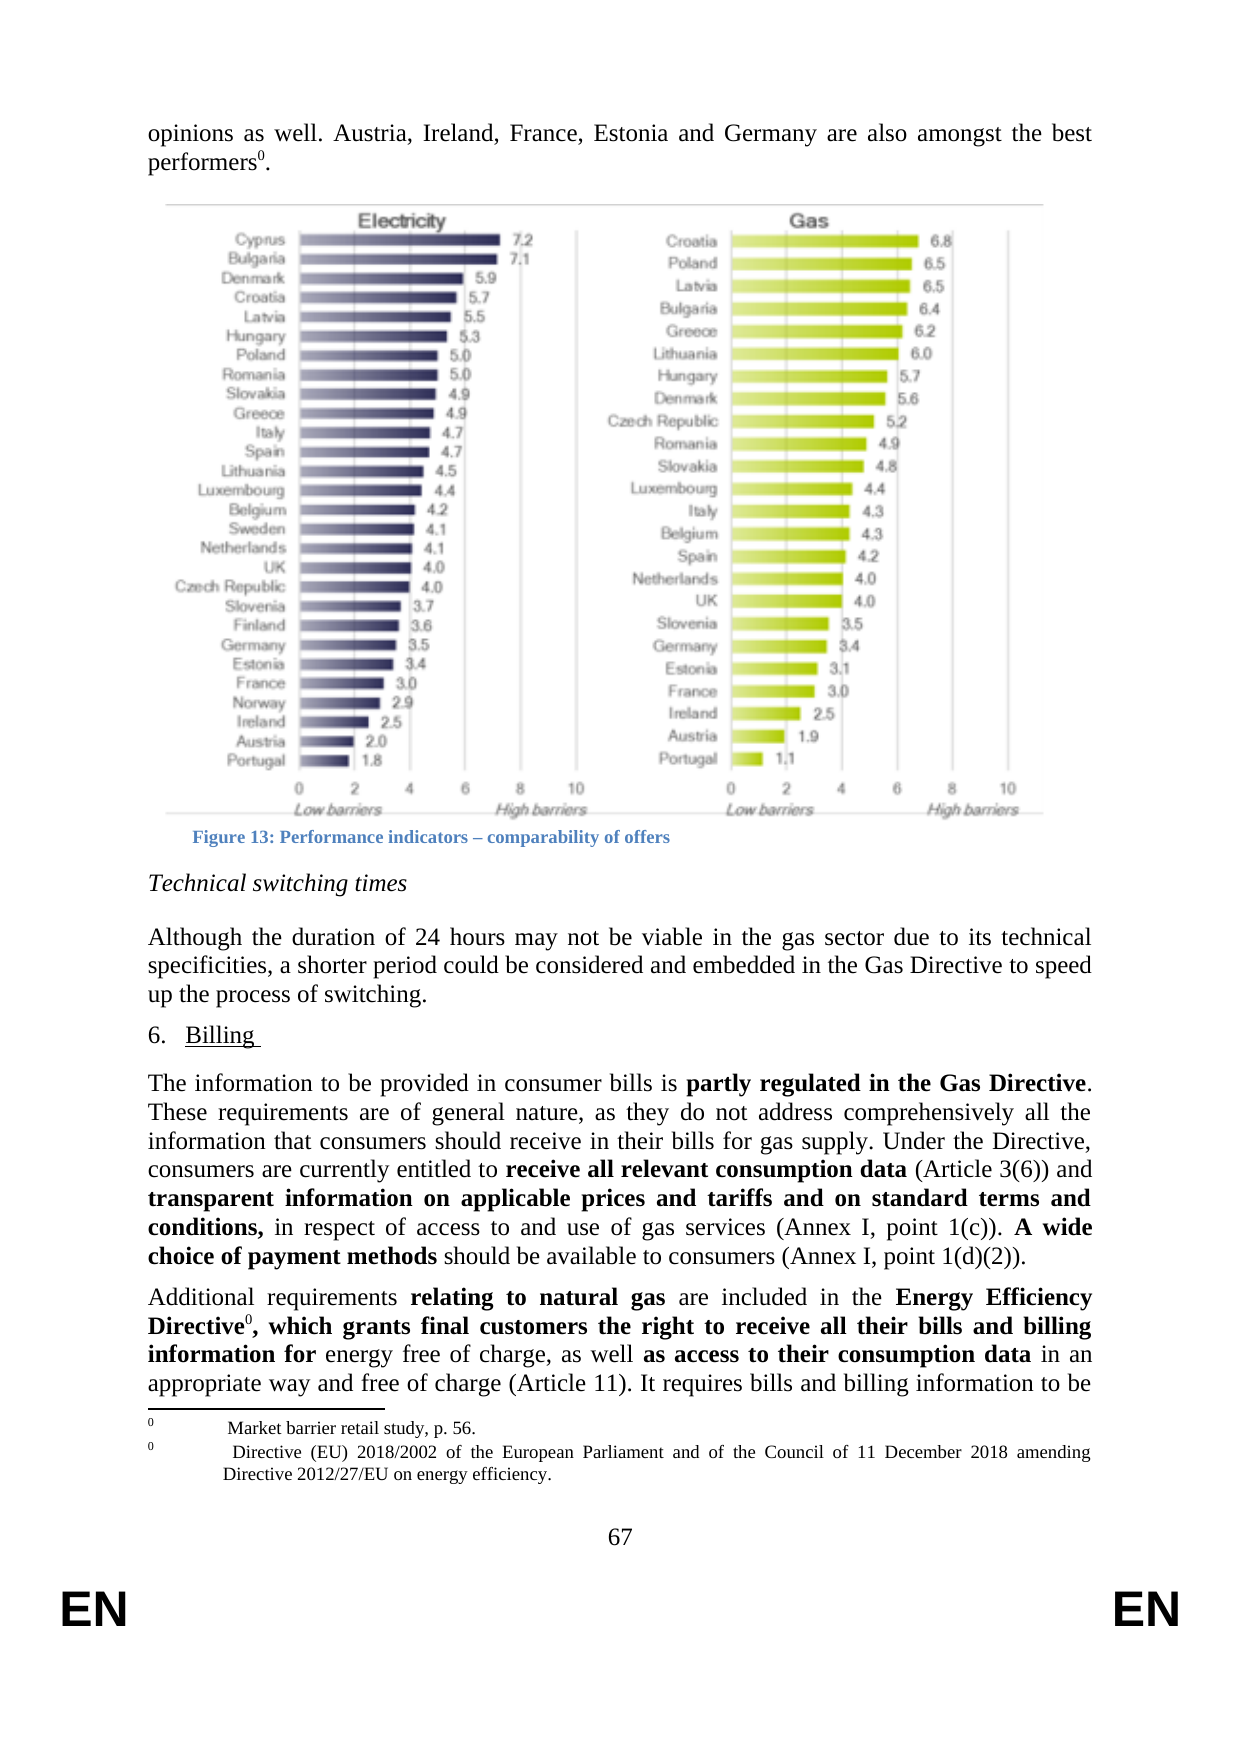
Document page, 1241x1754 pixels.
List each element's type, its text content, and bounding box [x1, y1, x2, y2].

list Billing [148, 1021, 1093, 1049]
text The information to be provided in consumer bills is partly regulated in the Gas Directive. These requirements are of general nature, as they do not address comprehensively all the information that consumers should receive in their bills for gas supply. Under the Directive, consumers are currently entitled to receive all relevant consumption data (Article 3(6)) and transparent information on applicable prices and tariffs and on standard terms and conditions, in respect of access to and use of gas services (Annex I, point 1(c)). A wide choice of payment methods should be available to consumers (Annex I, point 1(d)(2)). [148, 1068, 1093, 1269]
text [148, 118, 1093, 176]
text Figure 13: Performance indicators – comparability of offers [192, 826, 1093, 847]
text Although the duration of 24 hours may not be viable in the gas sector due to its technical specificities, a shorter period could be considered and embedded in the Gas Directive to speed up the process of switching. [148, 922, 1093, 1008]
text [148, 1282, 1093, 1397]
text Technical switching times [148, 868, 1093, 897]
picture [165, 204, 1082, 826]
